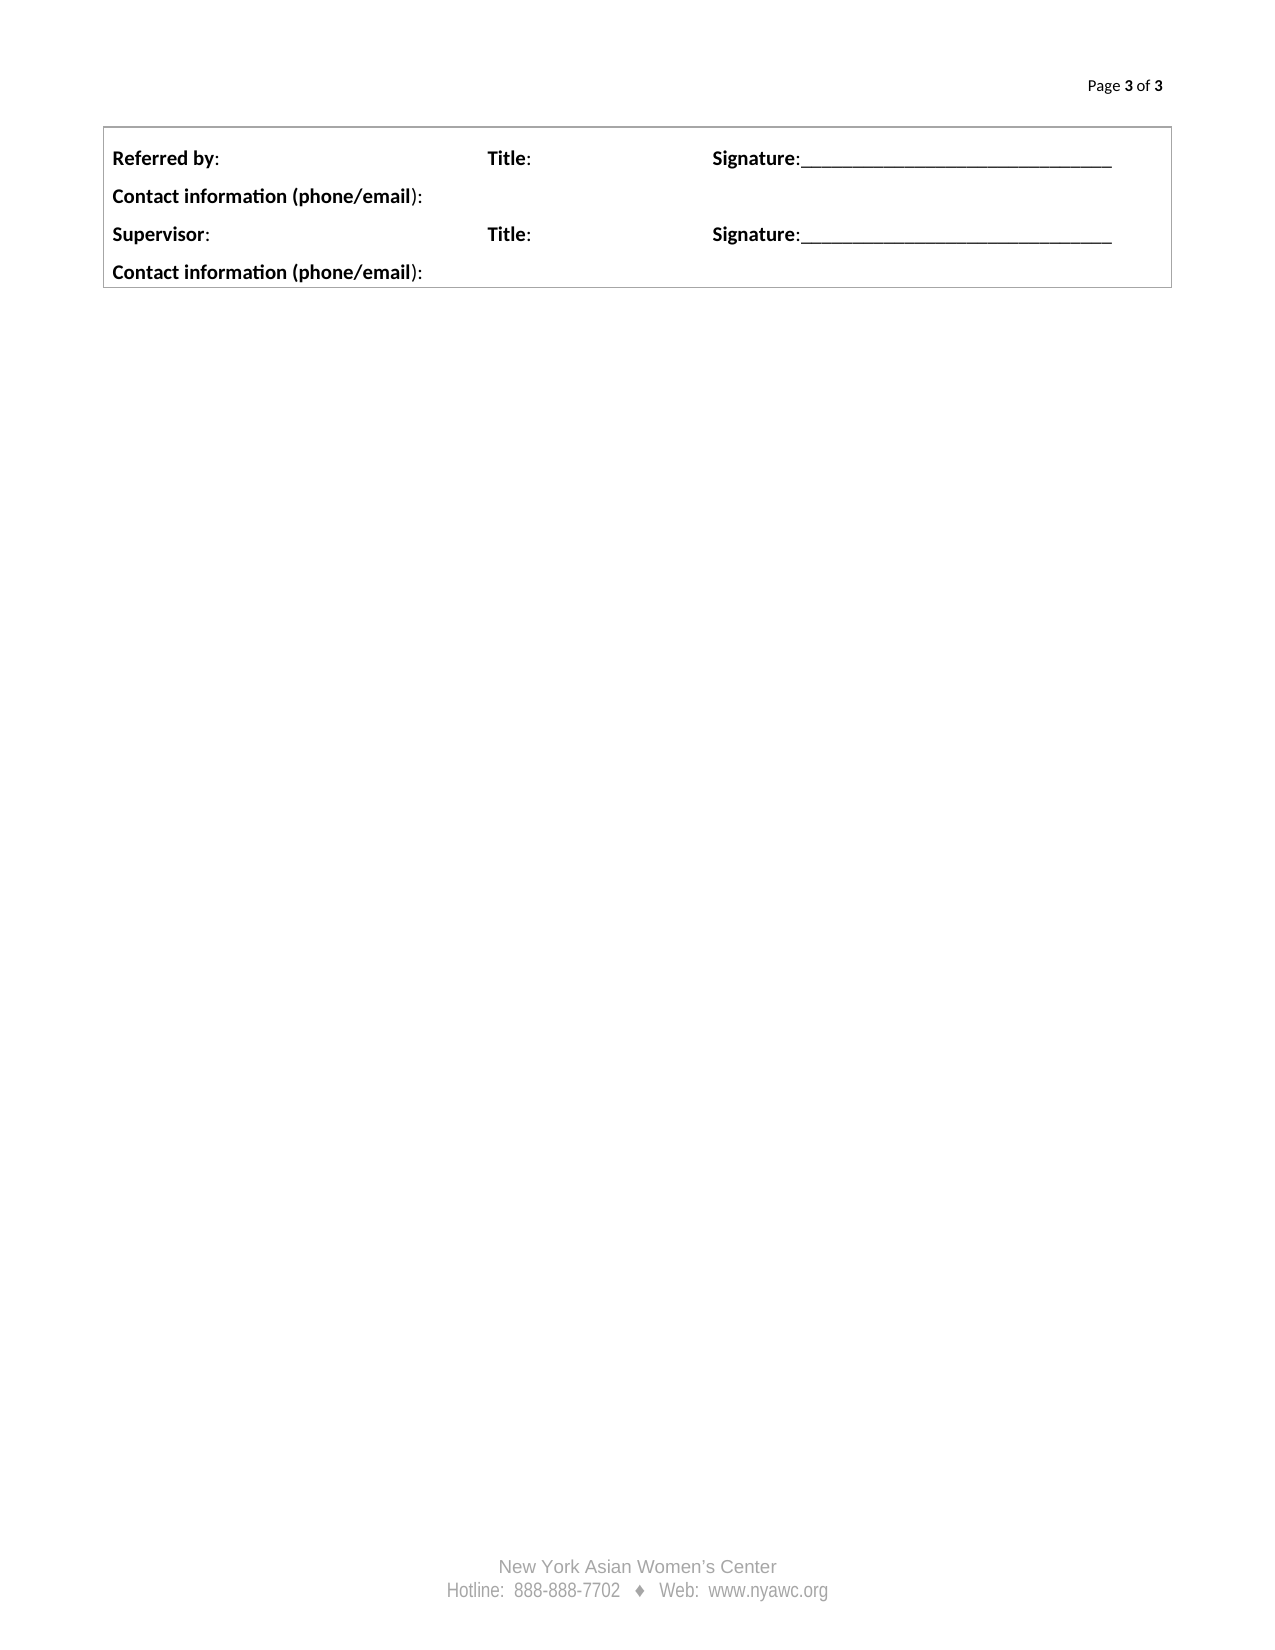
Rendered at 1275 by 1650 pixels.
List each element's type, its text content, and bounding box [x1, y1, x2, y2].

text Contact information (phone/email): [104, 180, 1171, 208]
text Referred by: Title: Signature:______________________________ [104, 142, 1171, 170]
text Supervisor: Title: Signature:______________________________ [104, 218, 1171, 247]
text Contact information (phone/email): [104, 256, 1171, 287]
